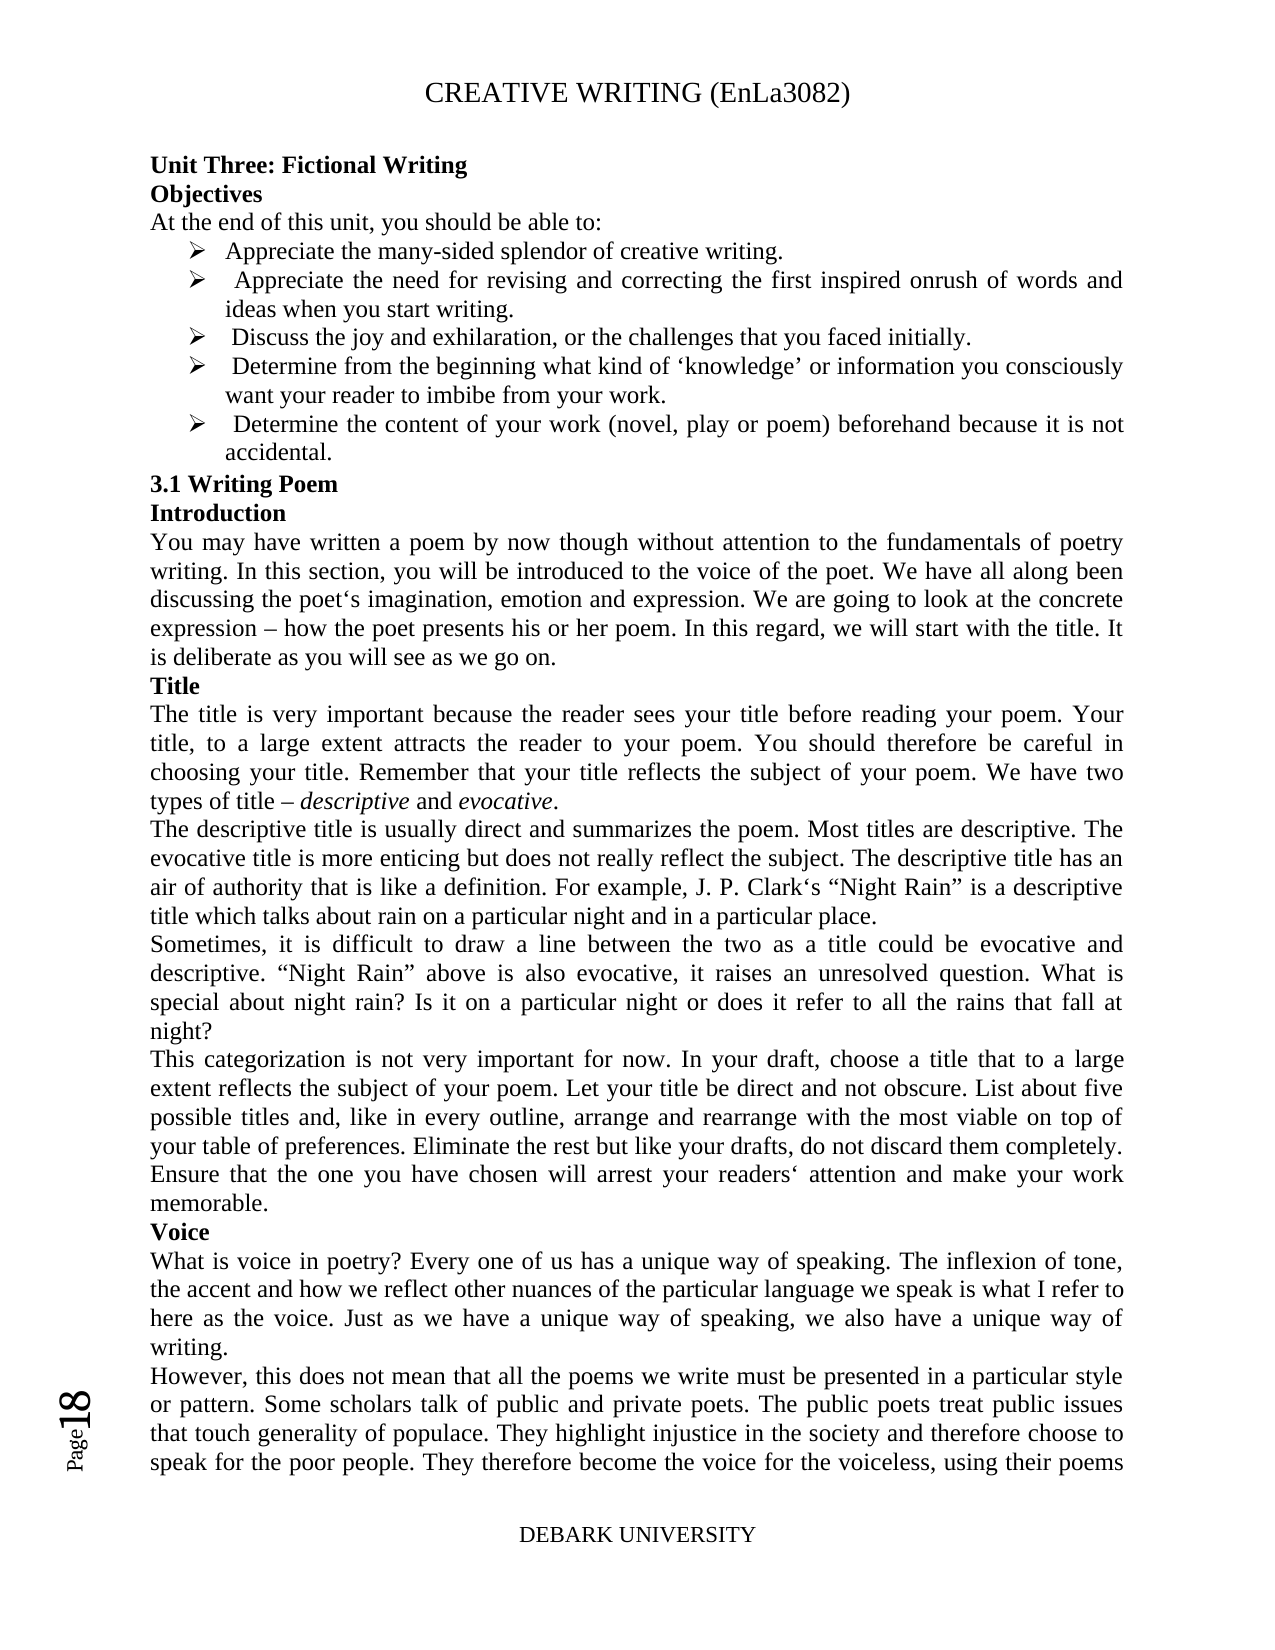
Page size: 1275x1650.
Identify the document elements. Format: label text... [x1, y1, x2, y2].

text Objectives [150, 179, 1125, 207]
text Title [150, 671, 1125, 699]
text What is voice in poetry? Every one of us has a unique way of speaking. The inflexion of tone, the accent and how we reflect other nuances of the particular language we speak is what I refer to here as the voice. Just as we have a unique way of speaking, we also have a unique way of writing. [150, 1246, 1125, 1361]
list Determine the content of your work (novel, play or poem) beforehand because it is not accidental. [187, 409, 1125, 466]
text This categorization is not very important for now. In your draft, choose a title that to a large extent reflects the subject of your poem. Let your title be direct and not obscure. List about five possible titles and, like in every outline, arrange and rearrange with the most viable on top of your table of preferences. Eliminate the rest but like your drafts, do not discard them completely. Ensure that the one you have chosen will arrest your readers‘ attention and make your work memorable. [150, 1044, 1125, 1217]
list Discuss the joy and exhilaration, or the challenges that you faced initially. [187, 322, 1125, 351]
list Determine from the beginning what kind of ‘knowledge’ or information you consciously want your reader to imbibe from your work. [187, 351, 1125, 409]
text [150, 1361, 1125, 1476]
text You may have written a poem by now though without attention to the fundamentals of poetry writing. In this section, you will be introduced to the voice of the poet. We have all along been discussing the poet‘s imagination, emotion and expression. We are going to look at the concrete expression – how the poet presents his or her poem. In this regard, we will start with the title. It is deliberate as you will see as we go on. [150, 527, 1125, 671]
text Unit Three: Fictional Writing [150, 150, 1125, 179]
text 3.1 Writing Poem [150, 469, 1125, 498]
list Appreciate the need for revising and correcting the first inspired onrush of words and ideas when you start writing. [187, 265, 1125, 322]
text Sometimes, it is difficult to draw a line between the two as a title could be evocative and descriptive. “Night Rain” above is also evocative, it raises an unresolved question. What is special about night rain? Is it on a particular night or does it refer to all the rains that fall at night? [150, 929, 1125, 1044]
list Appreciate the many-sided splendor of creative writing. [187, 236, 1125, 265]
text Voice [150, 1217, 1125, 1246]
text The title is very important because the reader sees your title before reading your poem. Your title, to a large extent attracts the reader to your poem. You should therefore be careful in choosing your title. Remember that your title reflects the subject of your poem. We have two types of title – descriptive and evocative. [150, 699, 1125, 814]
text Introduction [150, 498, 1125, 527]
text The descriptive title is usually direct and summarizes the poem. Most titles are descriptive. The evocative title is more enticing but does not really reflect the subject. The descriptive title has an air of authority that is like a definition. For example, J. P. Clark‘s “Night Rain” is a descriptive title which talks about rain on a particular night and in a particular place. [150, 814, 1125, 929]
text At the end of this unit, you should be able to: [150, 207, 1125, 236]
